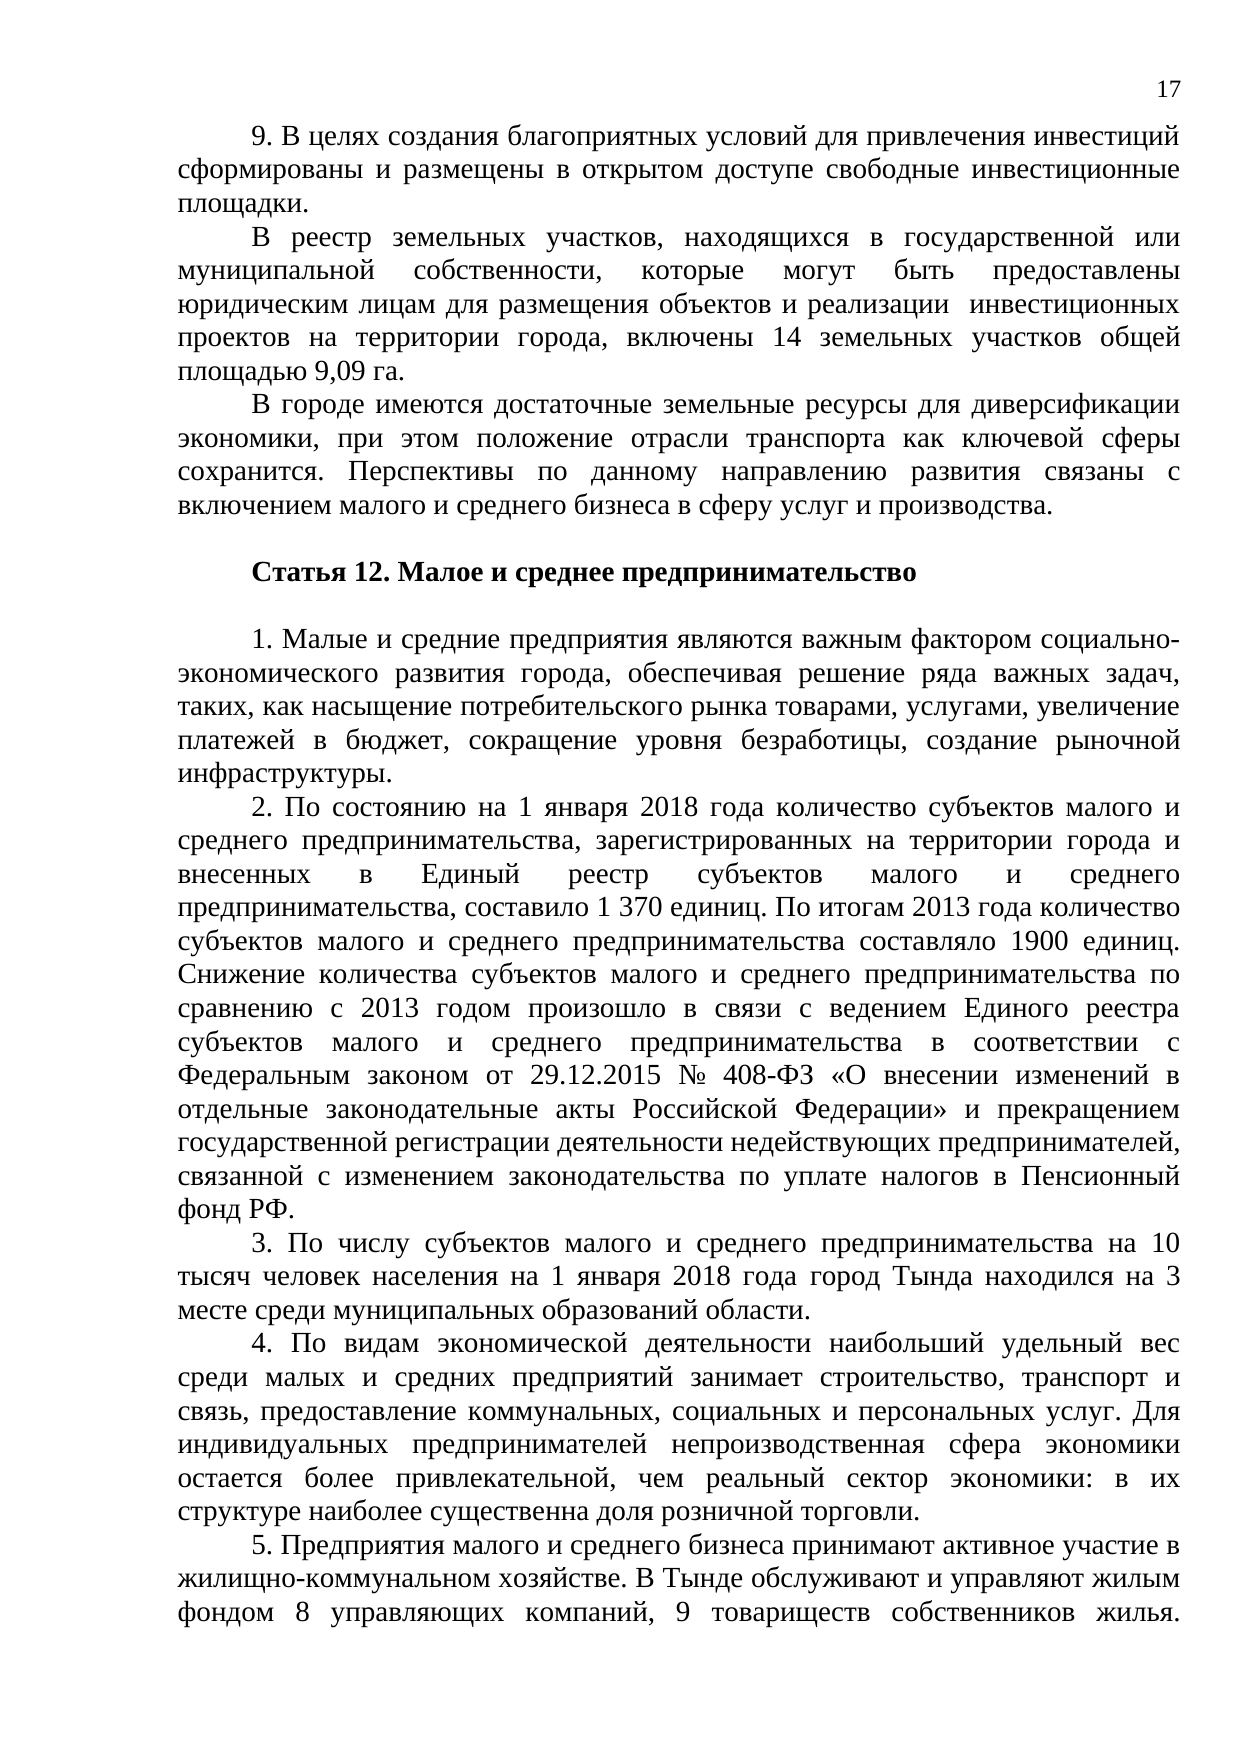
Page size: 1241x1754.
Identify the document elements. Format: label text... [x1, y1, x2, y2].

text 4. По видам экономической деятельности наибольший удельный вес среди малых и средних предприятий занимает строительство, транспорт и связь, предоставление коммунальных, социальных и персональных услуг. Для индивидуальных предпринимателей непроизводственная сфера экономики остается более привлекательной, чем реальный сектор экономики: в их структуре наиболее существенна доля розничной торговли. [177, 1326, 1181, 1527]
text В городе имеются достаточные земельные ресурсы для диверсификации экономики, при этом положение отрасли транспорта как ключевой сферы сохранится. Перспективы по данному направлению развития связаны с включением малого и среднего бизнеса в сферу услуг и производства. [177, 386, 1181, 521]
text 3. По числу субъектов малого и среднего предпринимательства на 10 тысяч человек населения на 1 января 2018 года город Тында находился на 3 месте среди муниципальных образований области. [177, 1225, 1181, 1326]
text 2. По состоянию на 1 января 2018 года количество субъектов малого и среднего предпринимательства, зарегистрированных на территории города и внесенных в Единый реестр субъектов малого и среднего предпринимательства, составило 1 370 единиц. По итогам 2013 года количество субъектов малого и среднего предпринимательства составляло 1900 единиц. Снижение количества субъектов малого и среднего предпринимательства по сравнению с 2013 годом произошло в связи с ведением Единого реестра субъектов малого и среднего предпринимательства в соответствии с Федеральным законом от 29.12.2015 № 408-ФЗ «О внесении изменений в отдельные законодательные акты Российской Федерации» и прекращением государственной регистрации деятельности недействующих предпринимателей, связанной с изменением законодательства по уплате налогов в Пенсионный фонд РФ. [177, 789, 1181, 1225]
subtitle Статья 12. Малое и среднее предпринимательство [177, 554, 1181, 588]
text 1. Малые и средние предприятия являются важным фактором социально-экономического развития города, обеспечивая решение ряда важных задач, таких, как насыщение потребительского рынка товарами, услугами, увеличение платежей в бюджет, сокращение уровня безработицы, создание рыночной инфраструктуры. [177, 621, 1181, 789]
text 9. В целях создания благоприятных условий для привлечения инвестиций сформированы и размещены в открытом доступе свободные инвестиционные площадки. [177, 118, 1181, 219]
text В реестр земельных участков, находящихся в государственной или муниципальной собственности, которые могут быть предоставлены юридическим лицам для размещения объектов и реализации инвестиционных проектов на территории города, включены 14 земельных участков общей площадью 9,09 га. [177, 219, 1181, 386]
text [177, 1527, 1181, 1627]
